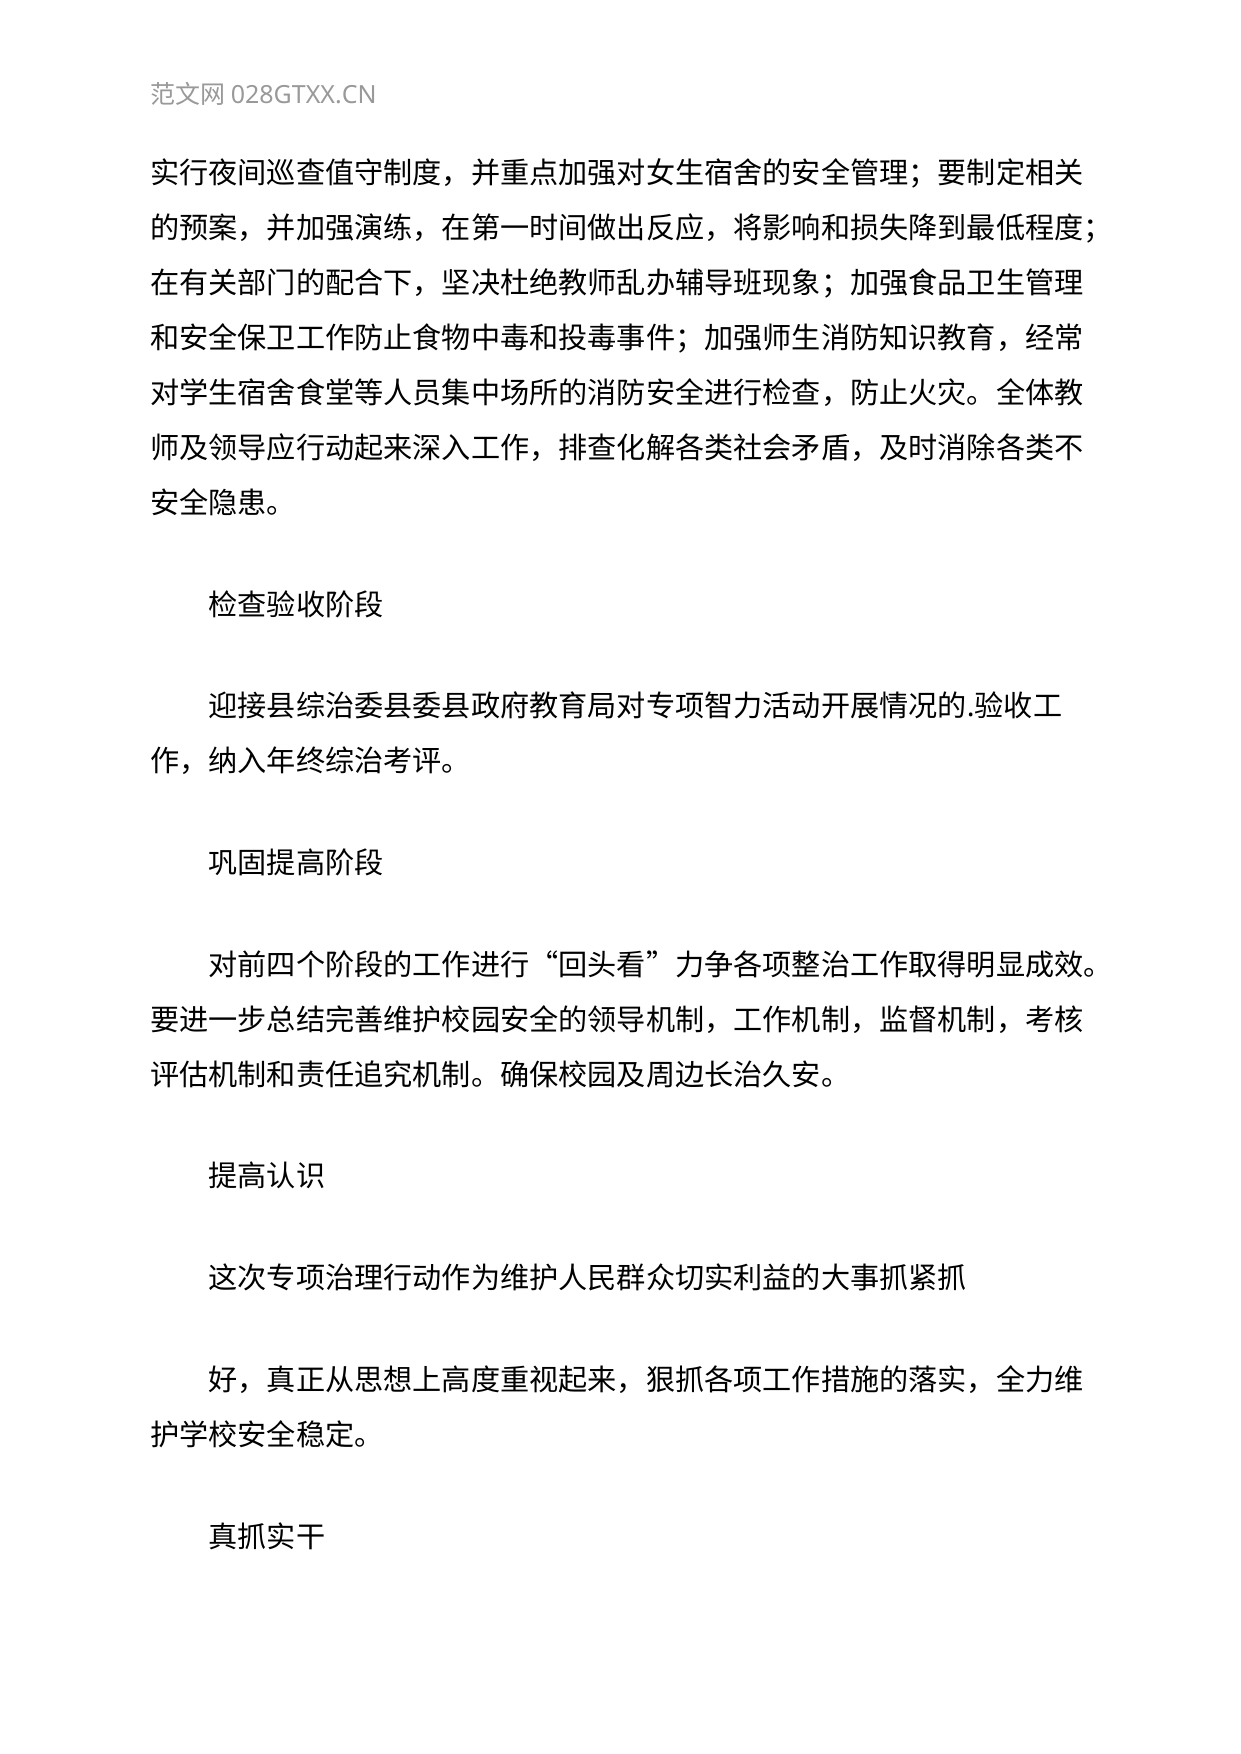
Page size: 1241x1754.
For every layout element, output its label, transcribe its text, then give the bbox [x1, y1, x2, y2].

text 真抓实干 [150, 1513, 1090, 1556]
text 对前四个阶段的工作进行“回头看”力争各项整治工作取得明显成效。要进一步总结完善维护校园安全的领导机制，工作机制，监督机制，考核评估机制和责任追究机制。确保校园及周边长治久安。 [150, 941, 1090, 1093]
text 检查验收阶段 [150, 581, 1090, 623]
text 提高认识 [150, 1153, 1090, 1195]
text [150, 150, 1090, 522]
text 这次专项治理行动作为维护人民群众切实利益的大事抓紧抓 [150, 1255, 1090, 1297]
text 迎接县综治委县委县政府教育局对专项智力活动开展情况的.验收工作，纳入年终综治考评。 [150, 683, 1090, 780]
text 巩固提高阶段 [150, 840, 1090, 882]
text 好，真正从思想上高度重视起来，狠抓各项工作措施的落实，全力维护学校安全稳定。 [150, 1357, 1090, 1454]
